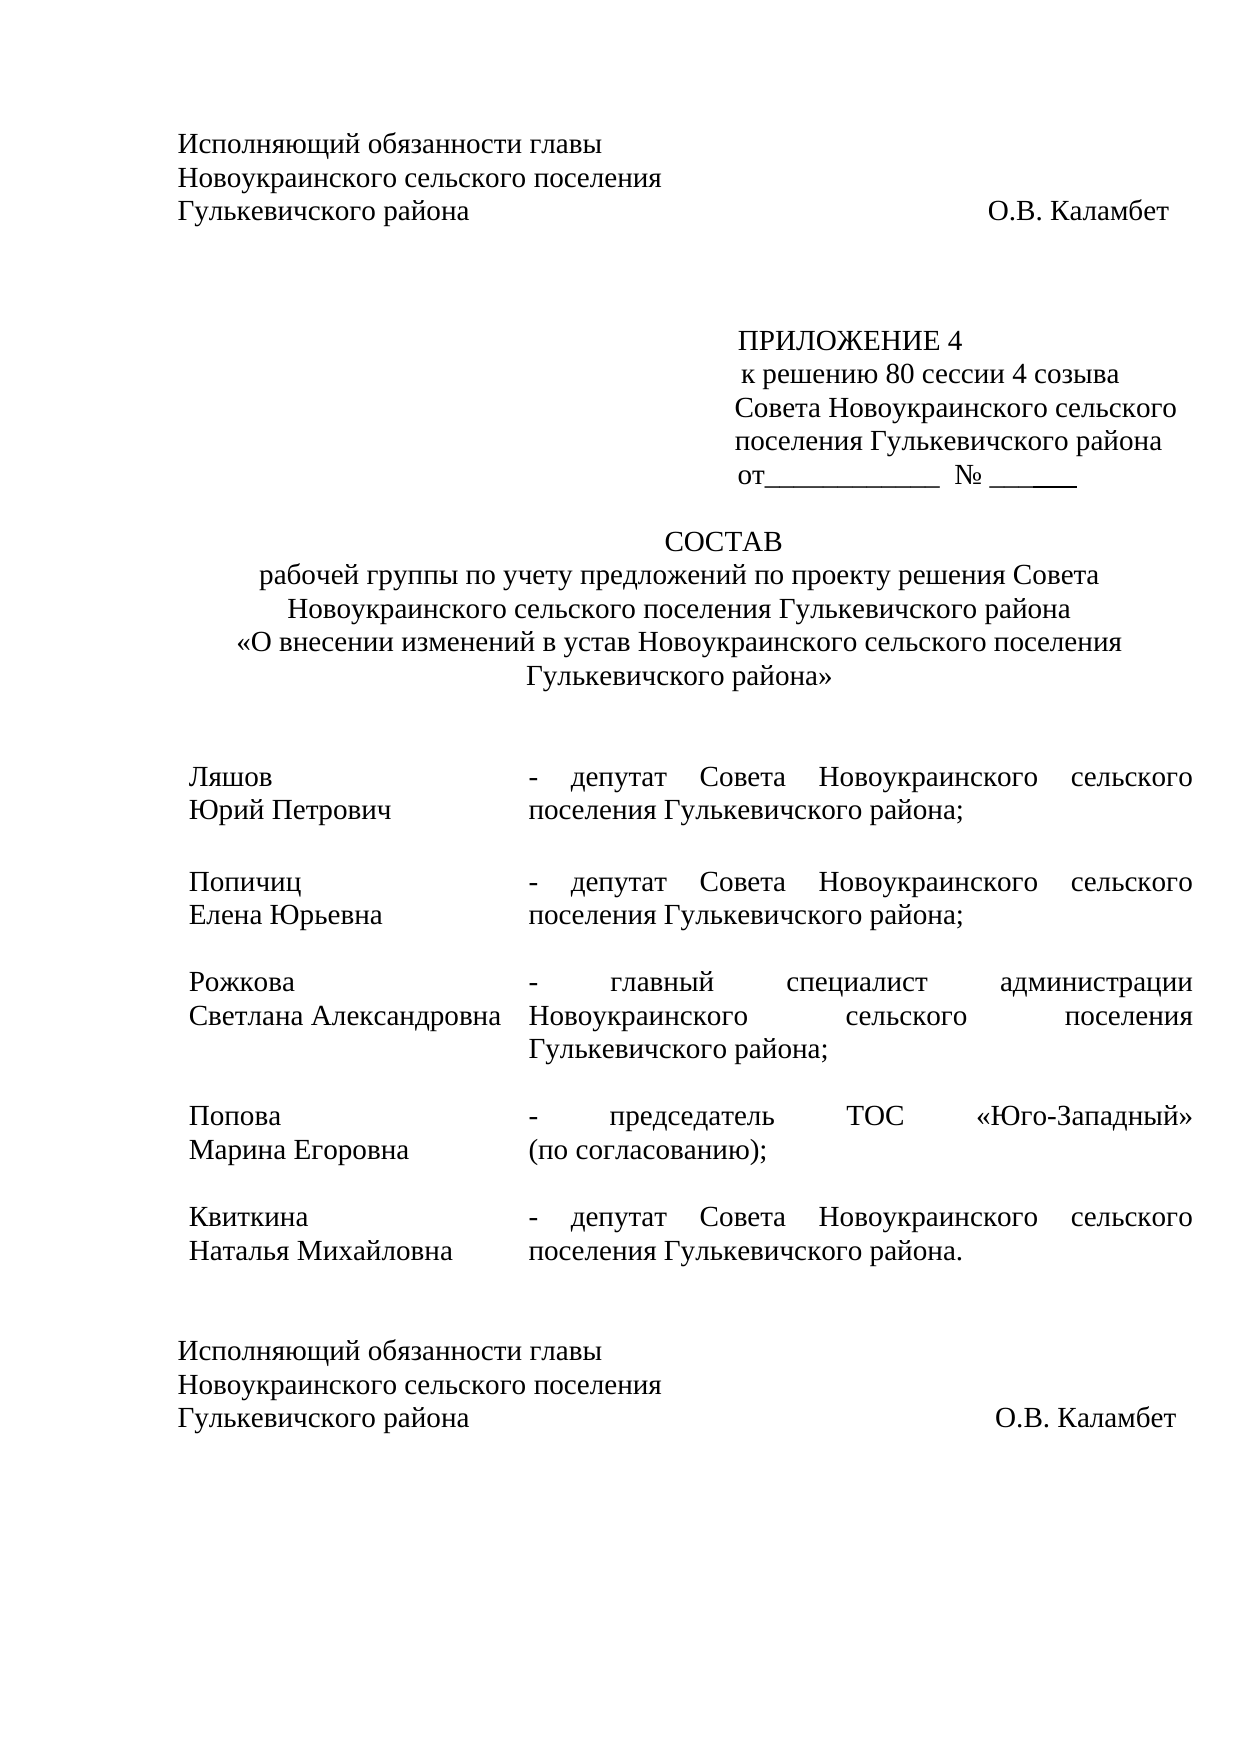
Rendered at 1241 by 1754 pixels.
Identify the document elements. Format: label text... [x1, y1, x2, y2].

table_cell Квиткина Наталья Михайловна [177, 1199, 517, 1300]
text поселения Гулькевичского района [679, 423, 1181, 457]
table_header - депутат Совета Новоукраинского сельского поселения Гулькевичского района; [517, 759, 1204, 864]
text ПРИЛОЖЕНИЕ 4 [679, 323, 1181, 356]
text рабочей группы по учету предложений по проекту решения Совета [177, 557, 1181, 591]
text Новоукраинского сельского поселения [177, 160, 1181, 193]
table_cell Попова Марина Егоровна [177, 1099, 517, 1199]
table_cell - депутат Совета Новоукраинского сельского поселения Гулькевичского района. [517, 1199, 1204, 1300]
text СОСТАВ [177, 524, 1181, 557]
text «О внесении изменений в устав Новоукраинского сельского поселения Гулькевичского района» [177, 624, 1181, 692]
text Гулькевичского района О.В. Каламбет [177, 1400, 1181, 1434]
text Новоукраинского сельского поселения [177, 1367, 1181, 1400]
text Исполняющий обязанности главы [177, 126, 1181, 160]
table_cell Рожкова Светлана Александровна [177, 964, 517, 1098]
table_cell - председатель ТОС «Юго-Западный» (по согласованию); [517, 1099, 1204, 1199]
text к решению 80 сессии 4 созыва [679, 356, 1181, 390]
table_header Ляшов Юрий Петрович [177, 759, 517, 864]
text от____________ № ___ [679, 457, 1181, 490]
text Гулькевичского района О.В. Каламбет [177, 193, 1181, 227]
table_cell Попичиц Елена Юрьевна [177, 864, 517, 964]
table_cell - главный специалист администрации Новоукраинского сельского поселения Гулькевичского района; [517, 964, 1204, 1098]
text Новоукраинского сельского поселения Гулькевичского района [177, 591, 1181, 624]
text Исполняющий обязанности главы [177, 1333, 1181, 1367]
text Совета Новоукраинского сельского [679, 390, 1181, 423]
table_cell - депутат Совета Новоукраинского сельского поселения Гулькевичского района; [517, 864, 1204, 964]
